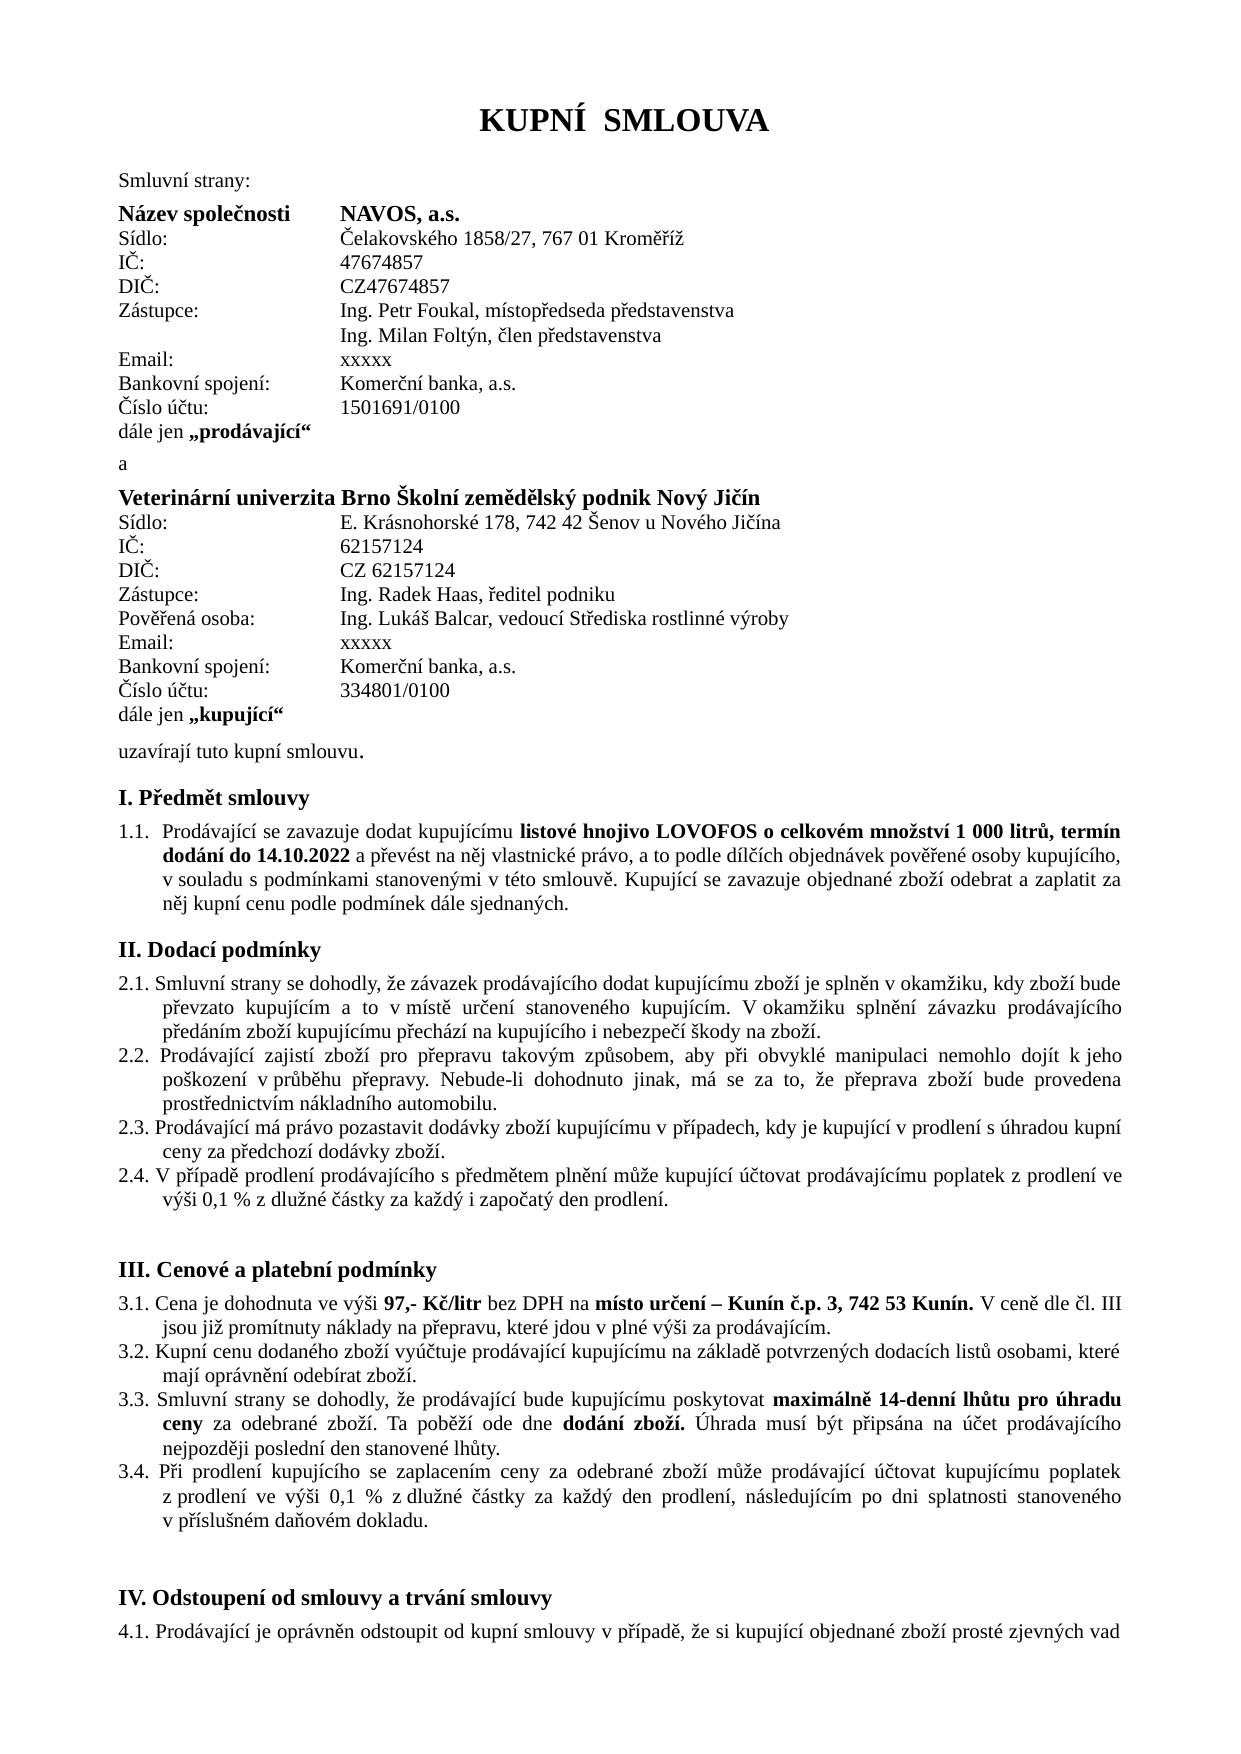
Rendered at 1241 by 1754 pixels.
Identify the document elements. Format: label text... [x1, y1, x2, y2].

text 2.1. Smluvní strany se dohodly, že závazek prodávajícího dodat kupujícímu zboží je splněn v okamžiku, kdy zboží bude převzato kupujícím a to v místě určení stanoveného kupujícím. V okamžiku splnění závazku prodávajícího předáním zboží kupujícímu přechází na kupujícího i nebezpečí škody na zboží. [118, 971, 1122, 1043]
text Veterinární univerzita Brno Školní zemědělský podnik Nový Jičín [118, 483, 1122, 510]
text IV. Odstoupení od smlouvy a trvání smlouvy [118, 1584, 1122, 1611]
text Email: xxxxx [118, 630, 1122, 654]
text Pověřená osoba: Ing. Lukáš Balcar, vedoucí Střediska rostlinné výroby [118, 606, 1122, 630]
text 3.3. Smluvní strany se dohodly, že prodávající bude kupujícímu poskytovat maximálně 14-denní lhůtu pro úhradu ceny za odebrané zboží. Ta poběží ode dne dodání zboží. Úhrada musí být připsána na účet prodávajícího nejpozději poslední den stanovené lhůty. [118, 1387, 1122, 1459]
text Zástupce: Ing. Radek Haas, ředitel podniku [118, 582, 1122, 606]
text Sídlo: Čelakovského 1858/27, 767 01 Kroměříž [118, 226, 1122, 250]
text 3.2. Kupní cenu dodaného zboží vyúčtuje prodávající kupujícímu na základě potvrzených dodacích listů osobami, které mají oprávnění odebírat zboží. [118, 1339, 1122, 1387]
text DIČ: CZ 62157124 [118, 558, 1122, 582]
text 2.2. Prodávající zajistí zboží pro přepravu takovým způsobem, aby při obvyklé manipulaci nemohlo dojít k jeho poškození v průběhu přepravy. Nebude-li dohodnuto jinak, má se za to, že přeprava zboží bude provedena prostřednictvím nákladního automobilu. [118, 1043, 1122, 1115]
text Název společnosti NAVOS, a.s. [118, 200, 1122, 226]
text Číslo účtu: 334801/0100 [118, 678, 1122, 702]
text Smluvní strany: [118, 167, 1122, 192]
text I. Předmět smlouvy [118, 784, 1122, 811]
text DIČ: CZ47674857 [118, 274, 1122, 298]
text uzavírají tuto kupní smlouvu. [118, 735, 1122, 763]
text Email: xxxxx [118, 347, 1122, 371]
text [118, 1619, 1122, 1643]
text Ing. Milan Foltýn, člen představenstva [118, 322, 1122, 347]
text 3.1. Cena je dohodnuta ve výši 97,- Kč/litr bez DPH na místo určení – Kunín č.p. 3, 742 53 Kunín. V ceně dle čl. III jsou již promítnuty náklady na přepravu, které jdou v plné výši za prodávajícím. [118, 1291, 1122, 1339]
text Bankovní spojení: Komerční banka, a.s. [118, 654, 1122, 678]
text II. Dodací podmínky [118, 936, 1122, 962]
text IČ: 62157124 [118, 534, 1122, 558]
text Číslo účtu: 1501691/0100 [118, 395, 1122, 419]
text Bankovní spojení: Komerční banka, a.s. [118, 371, 1122, 395]
list Prodávající se zavazuje dodat kupujícímu listové hnojivo LOVOFOS o celkovém množství 1 000 litrů, termín dodání do 14.10.2022 a převést na něj vlastnické právo, a to podle dílčích objednávek pověřené osoby kupujícího, v souladu s podmínkami stanovenými v této smlouvě. Kupující se zavazuje objednané zboží odebrat a zaplatit za něj kupní cenu podle podmínek dále sjednaných. [118, 819, 1122, 915]
text dále jen „prodávající“ [118, 419, 1122, 443]
text KUPNÍ SMLOUVA [118, 100, 1122, 139]
text a [118, 451, 1122, 475]
text 2.3. Prodávající má právo pozastavit dodávky zboží kupujícímu v případech, kdy je kupující v prodlení s úhradou kupní ceny za předchozí dodávky zboží. [118, 1115, 1122, 1163]
text IČ: 47674857 [118, 250, 1122, 274]
text Zástupce: Ing. Petr Foukal, místopředseda představenstva [118, 298, 1122, 322]
text Sídlo: E. Krásnohorské 178, 742 42 Šenov u Nového Jičína [118, 510, 1122, 534]
text III. Cenové a platební podmínky [118, 1256, 1122, 1283]
text 3.4. Při prodlení kupujícího se zaplacením ceny za odebrané zboží může prodávající účtovat kupujícímu poplatek z prodlení ve výši 0,1 % z dlužné částky za každý den prodlení, následujícím po dni splatnosti stanoveného v příslušném daňovém dokladu. [118, 1459, 1122, 1532]
text dále jen „kupující“ [118, 702, 1122, 726]
text 2.4. V případě prodlení prodávajícího s předmětem plnění může kupující účtovat prodávajícímu poplatek z prodlení ve výši 0,1 % z dlužné částky za každý i započatý den prodlení. [118, 1163, 1122, 1211]
